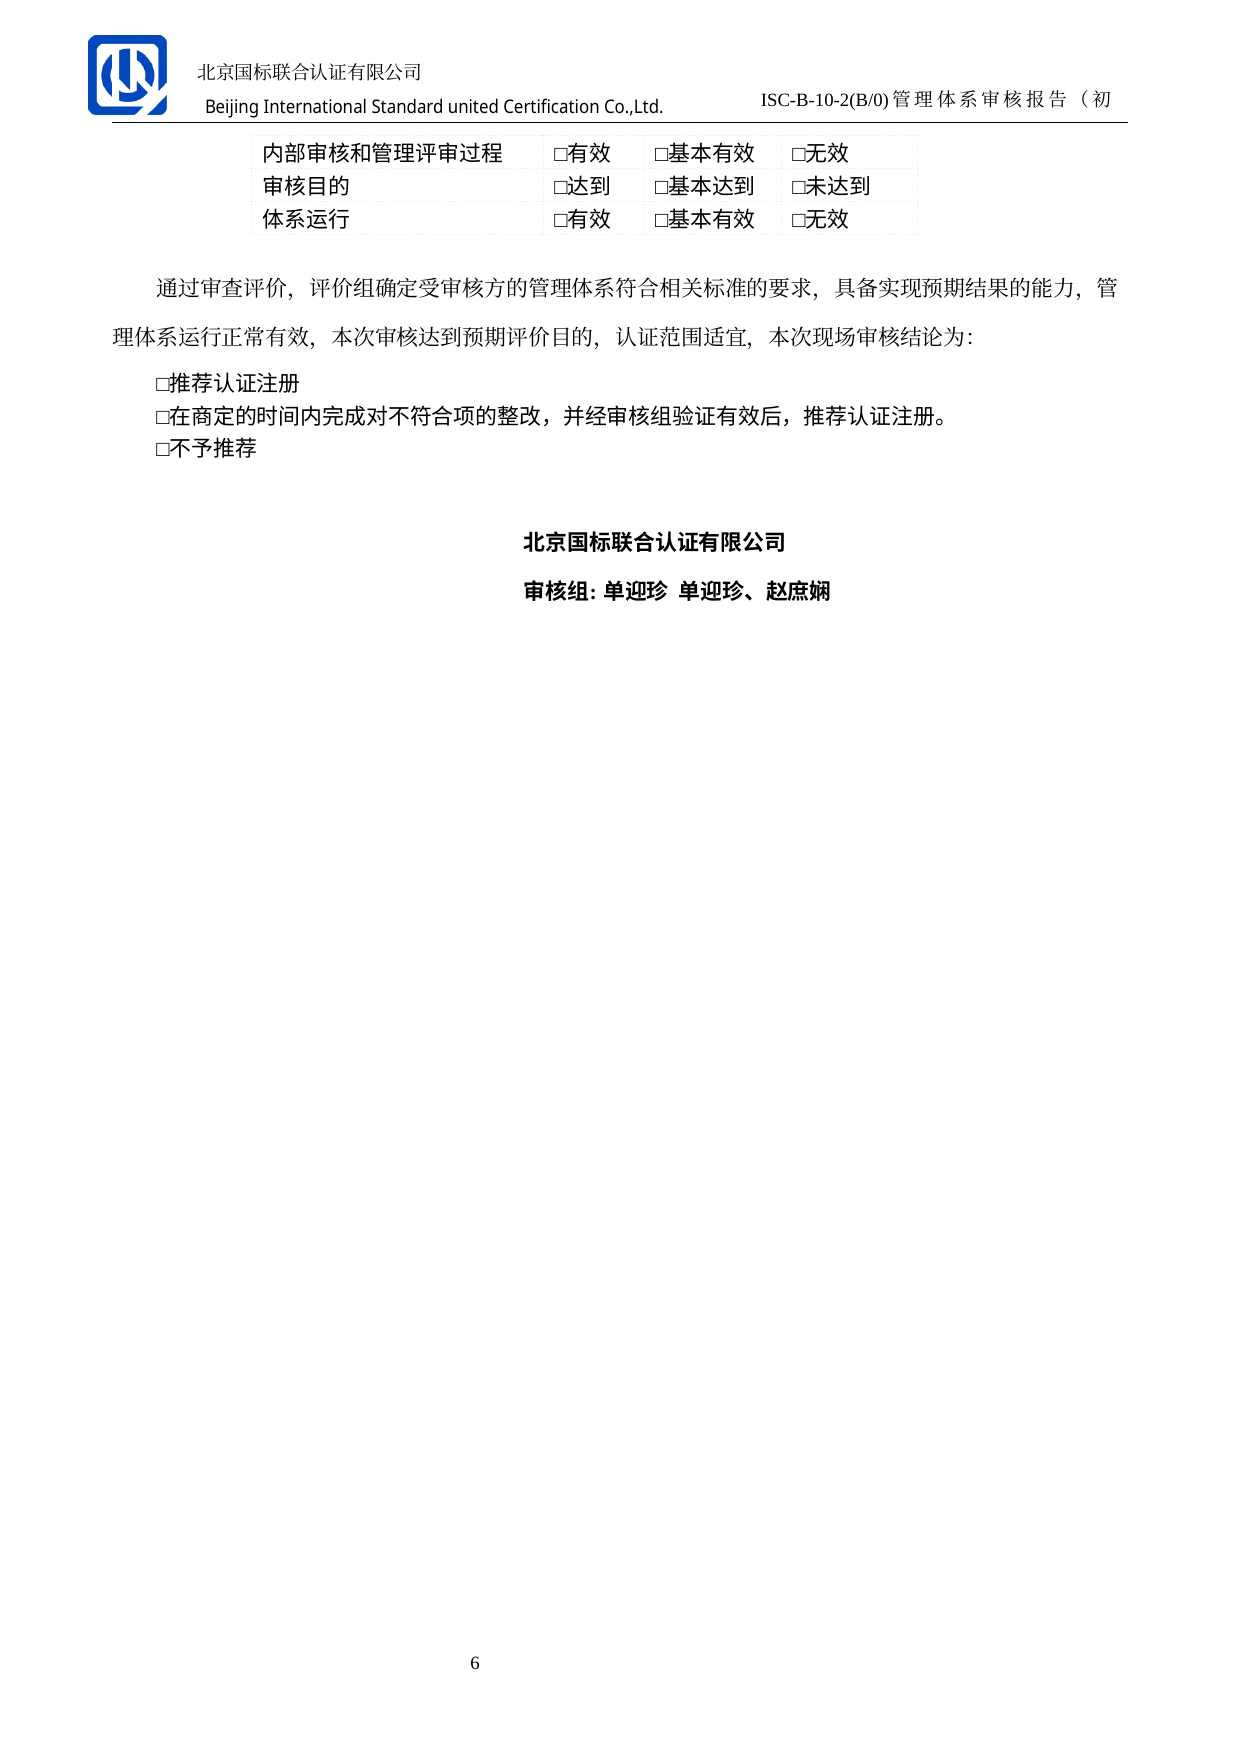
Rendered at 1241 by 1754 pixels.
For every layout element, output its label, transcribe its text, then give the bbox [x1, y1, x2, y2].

table_cell □有效 [543, 201, 644, 234]
table_cell □达到 [543, 168, 644, 201]
table_cell □基本有效 [644, 201, 781, 234]
text □在商定的时间内完成对不符合项的整改，并经审核组验证有效后，推荐认证注册。 [112, 398, 1128, 431]
table_cell 内部审核和管理评审过程 [251, 135, 543, 168]
table_cell 审核目的 [251, 168, 543, 201]
table_cell □无效 [781, 135, 917, 168]
table_cell □基本达到 [644, 168, 781, 201]
text 审核组: 单迎珍 单迎珍、赵庶娴 [112, 573, 1128, 606]
text □推荐认证注册 [112, 366, 1128, 398]
text 北京国标联合认证有限公司 [112, 525, 1128, 557]
text 通过审查评价，评价组确定受审核方的管理体系符合相关标准的要求，具备实现预期结果的能力，管理体系运行正常有效，本次审核达到预期评价目的，认证范围适宜，本次现场审核结论为： [112, 272, 1128, 353]
table_cell □未达到 [781, 168, 917, 201]
table_cell □基本有效 [644, 135, 781, 168]
table_cell 体系运行 [251, 201, 543, 234]
text □不予推荐 [112, 431, 1128, 463]
picture [88, 35, 167, 115]
table_cell □有效 [543, 135, 644, 168]
table_cell □无效 [781, 201, 917, 234]
